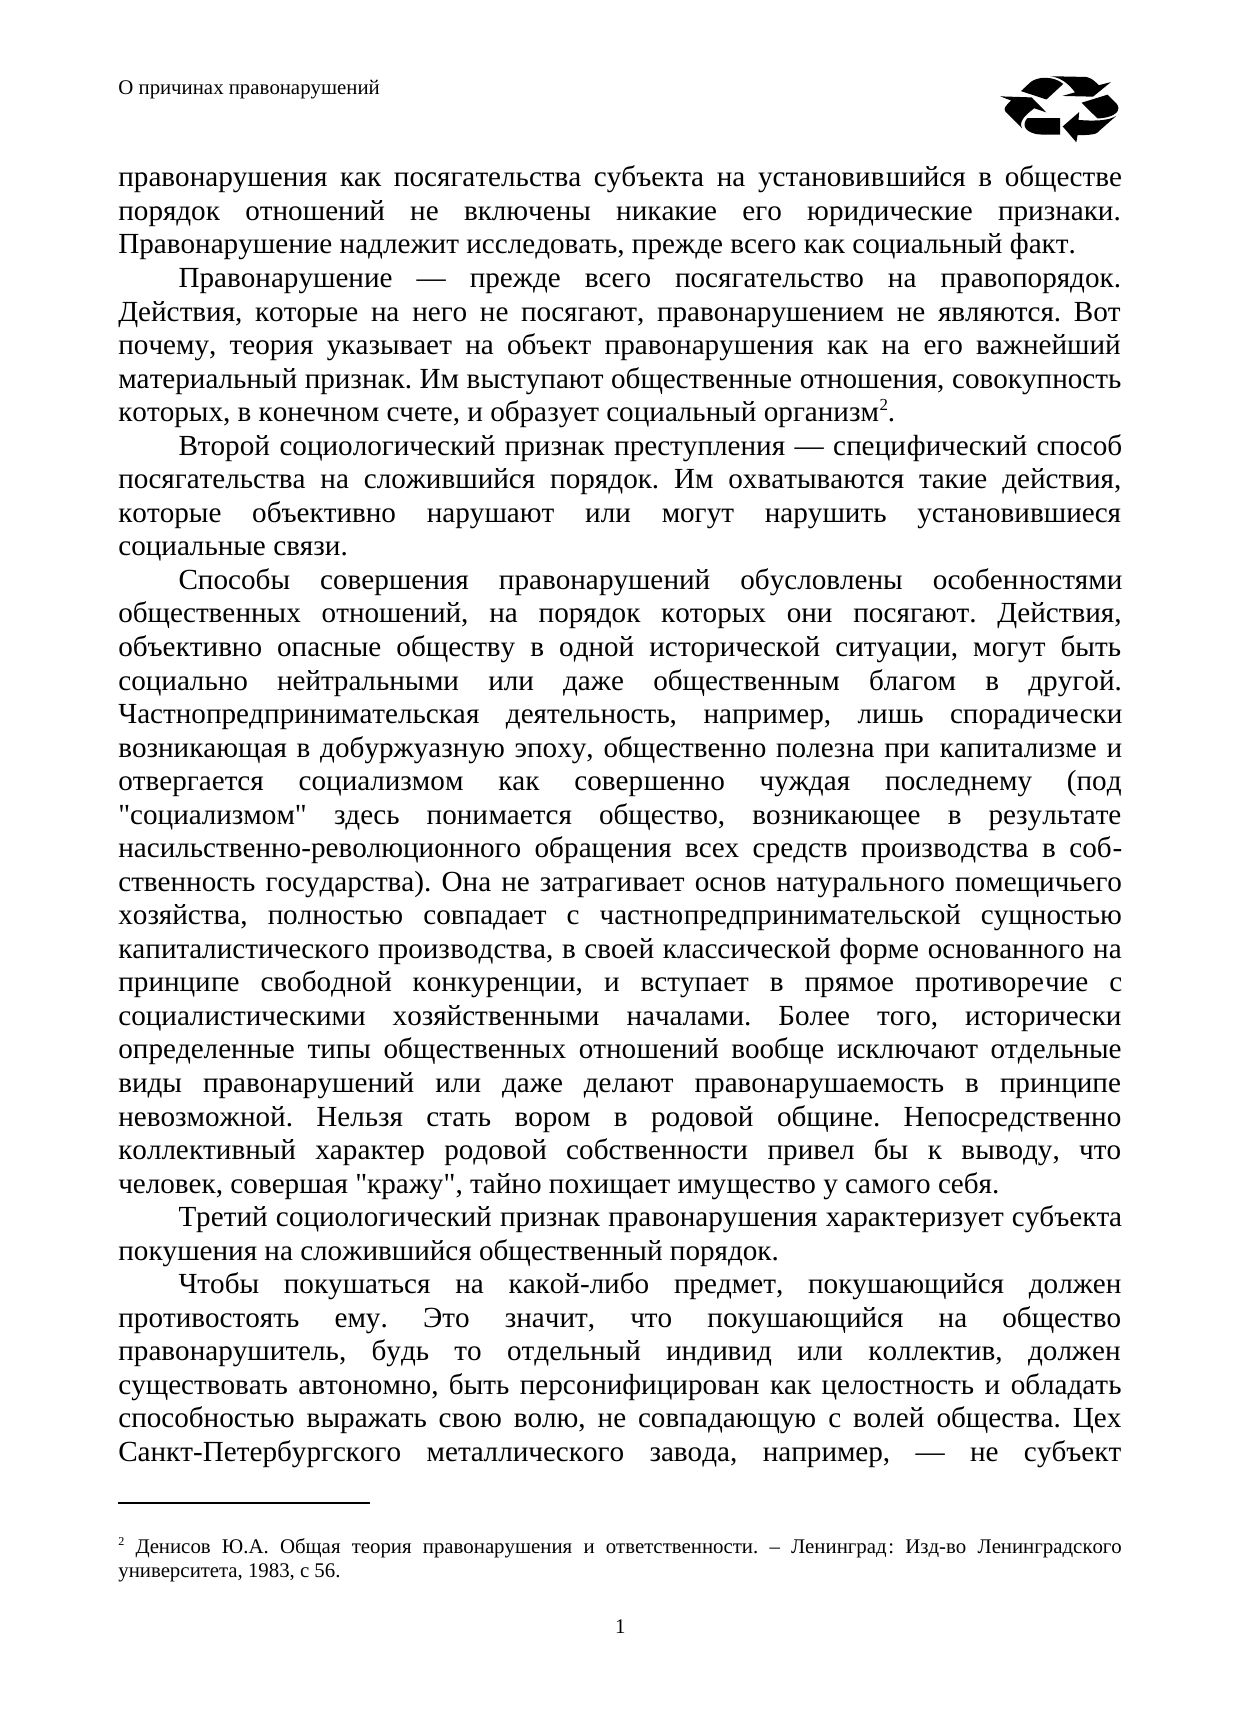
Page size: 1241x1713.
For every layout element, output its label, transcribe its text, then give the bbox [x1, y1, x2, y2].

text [118, 1266, 1122, 1468]
subtitle Правонарушение — прежде всего посягательство на правопорядок. Действия, которые на него не посягают, правонарушением не являются. Вот почему, теория указывает на объект правонарушения как на его важнейший материальный признак. Им выступают общественные отношения, совокупность которых, в конечном счете, и образует социальный организм. [118, 260, 1122, 428]
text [118, 159, 1122, 260]
text Второй социологический признак преступления — специфический способ посягательства на сложившийся порядок. Им охватываются такие действия, которые объективно нарушают или могут нарушить установившиеся социальные связи. [118, 428, 1122, 562]
text Третий социологический признак правонарушения характеризует субъекта покушения на сложившийся общественный порядок. [118, 1199, 1122, 1266]
text Способы совершения правонарушений обусловлены особенностями общественных отношений, на порядок которых они посягают. Действия, объективно опасные обществу в одной исторической ситуации, могут быть социально нейтральными или даже общественным благом в другой. Частнопредпринимательская деятельность, например, лишь спорадически возникающая в добуржуазную эпоху, общественно полезна при капитализме и отвергается социализмом как совершенно чуждая последнему (под "социализмом" здесь понимается общество, возникающее в результате насильственно-революционного обращения всех средств производства в собственность государства). Она не затрагивает основ натурального помещичьего хозяйства, полностью совпадает с частнопредпринимательской сущностью капиталистического производства, в своей классической форме основанного на принципе свободной конкуренции, и вступает в прямое противоречие с социалистическими хозяйственными началами. Более того, исторически определенные типы общественных отношений вообще исключают отдельные виды правонарушений или даже делают правонарушаемость в принципе невозможной. Нельзя стать вором в родовой общине. Непосредственно коллективный характер родовой собственности привел бы к выводу, что человек, совершая "кражу", тайно похищает имущество у самого себя. [118, 562, 1122, 1199]
